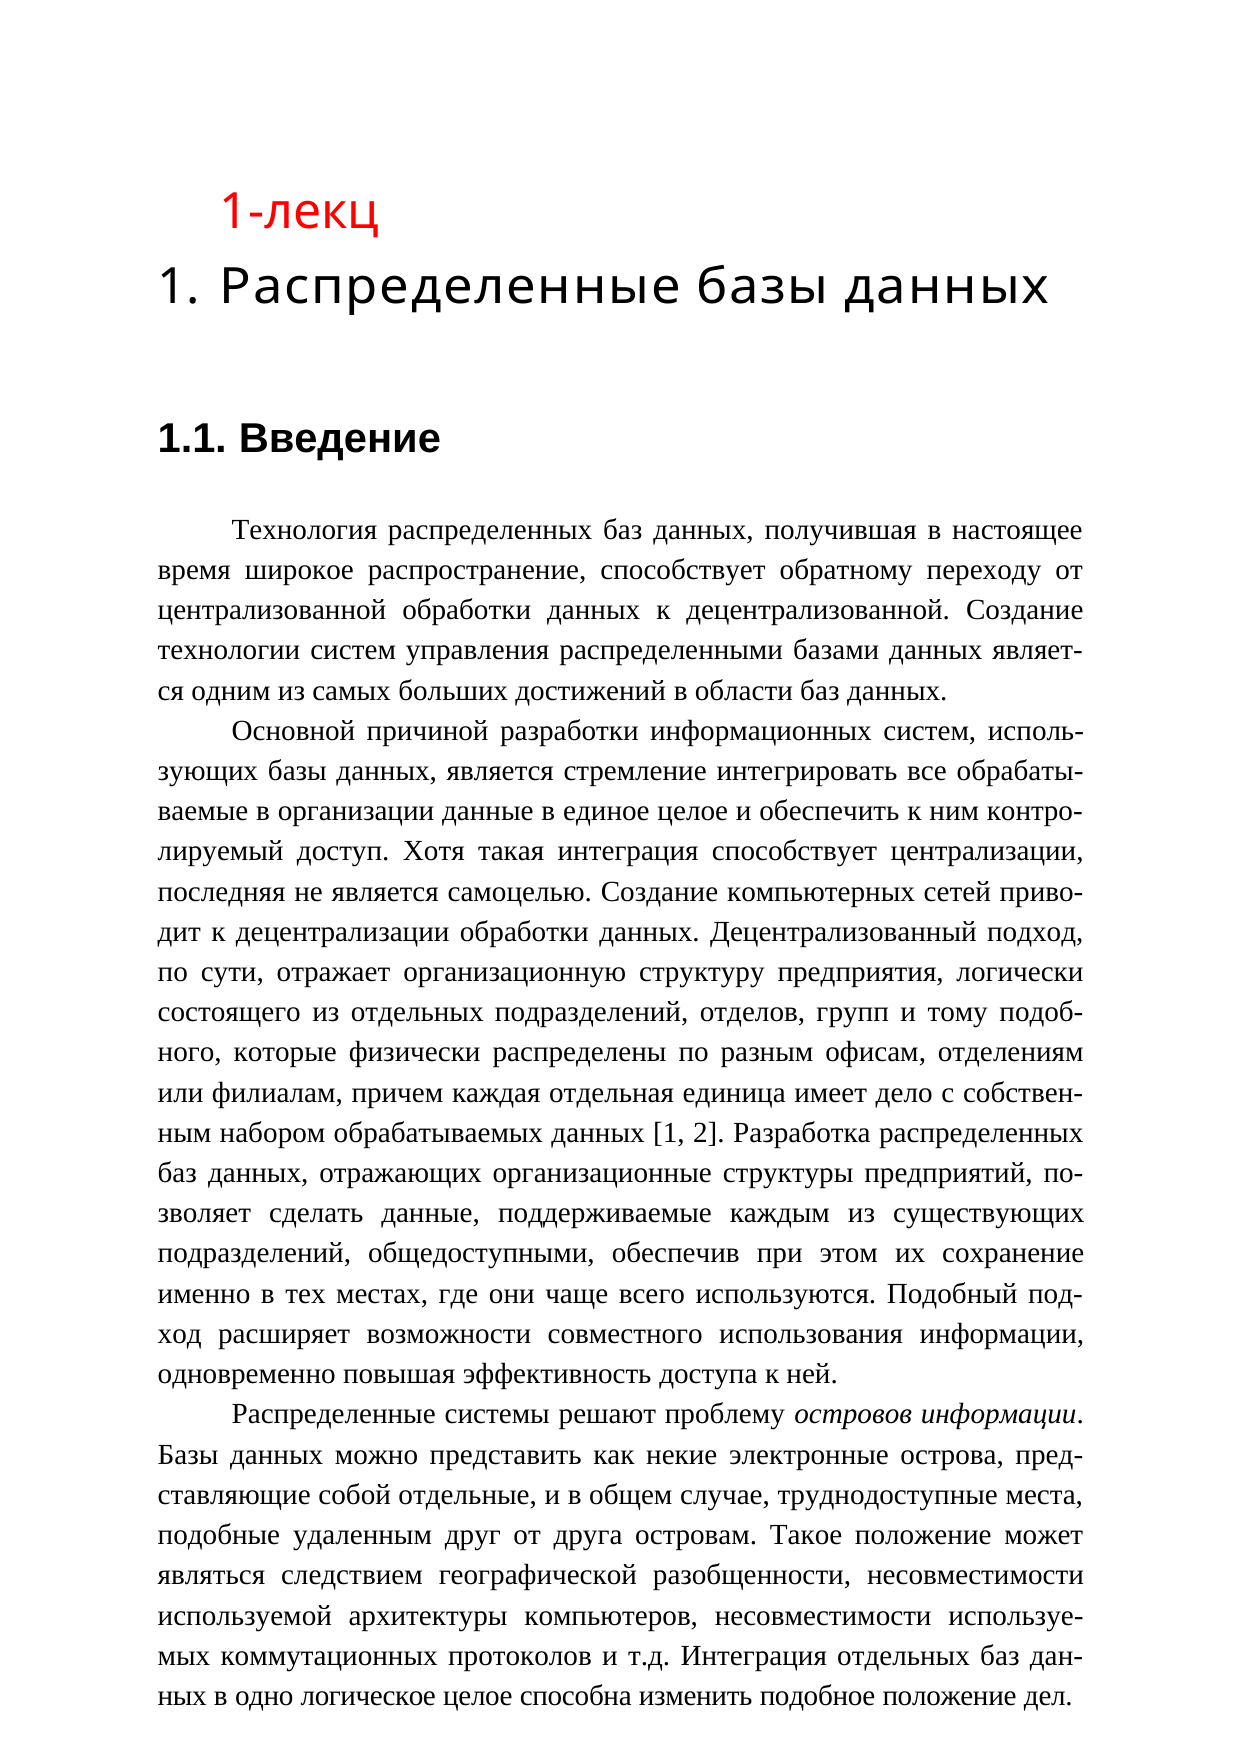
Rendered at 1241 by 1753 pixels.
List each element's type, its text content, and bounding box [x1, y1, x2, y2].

subtitle Введение [157, 413, 1144, 461]
text Распределенные системы решают проблему островов информации. Базы данных можно представить как некие электронные острова, пред- ставляющие собой отдельные, и в общем случае, труднодоступные места, подобные удаленным друг от друга островам. Такое положение может являться следствием географической разобщенности, несовместимости используемой архитектуры компьютеров, несовместимости используе- мых коммутационных протоколов и т.д. Интеграция отдельных баз дан- ных в одно логическое целое способна изменить подобное положение дел. [157, 1397, 1084, 1712]
title Распределенные базы данных [157, 250, 1144, 318]
text Технология распределенных баз данных, получившая в настоящее время широкое распространение, способствует обратному переходу от централизованной обработки данных к децентрализованной. Создание технологии систем управления распределенными базами данных являет- ся одним из самых больших достижений в области баз данных. [157, 512, 1083, 706]
text Основной причиной разработки информационных систем, исполь- зующих базы данных, является стремление интегрировать все обрабаты- ваемые в организации данные в единое целое и обеспечить к ним контро- лируемый доступ. Хотя такая интеграция способствует централизации, последняя не является самоцелью. Создание компьютерных сетей приво- дит к децентрализации обработки данных. Децентрализованный подход, по сути, отражает организационную структуру предприятия, логически состоящего из отдельных подразделений, отделов, групп и тому подоб- ного, которые физически распределены по разным офисам, отделениям или филиалам, причем каждая отдельная единица имеет дело с собствен- ным набором обрабатываемых данных [1, 2]. Разработка распределенных баз данных, отражающих организационные структуры предприятий, по- зволяет сделать данные, поддерживаемые каждым из существующих подразделений, общедоступными, обеспечив при этом их сохранение именно в тех местах, где они чаще всего используются. Подобный под- ход расширяет возможности совместного использования информации, одновременно повышая эффективность доступа к ней. [157, 713, 1084, 1390]
title 1-лекц [219, 175, 1144, 243]
